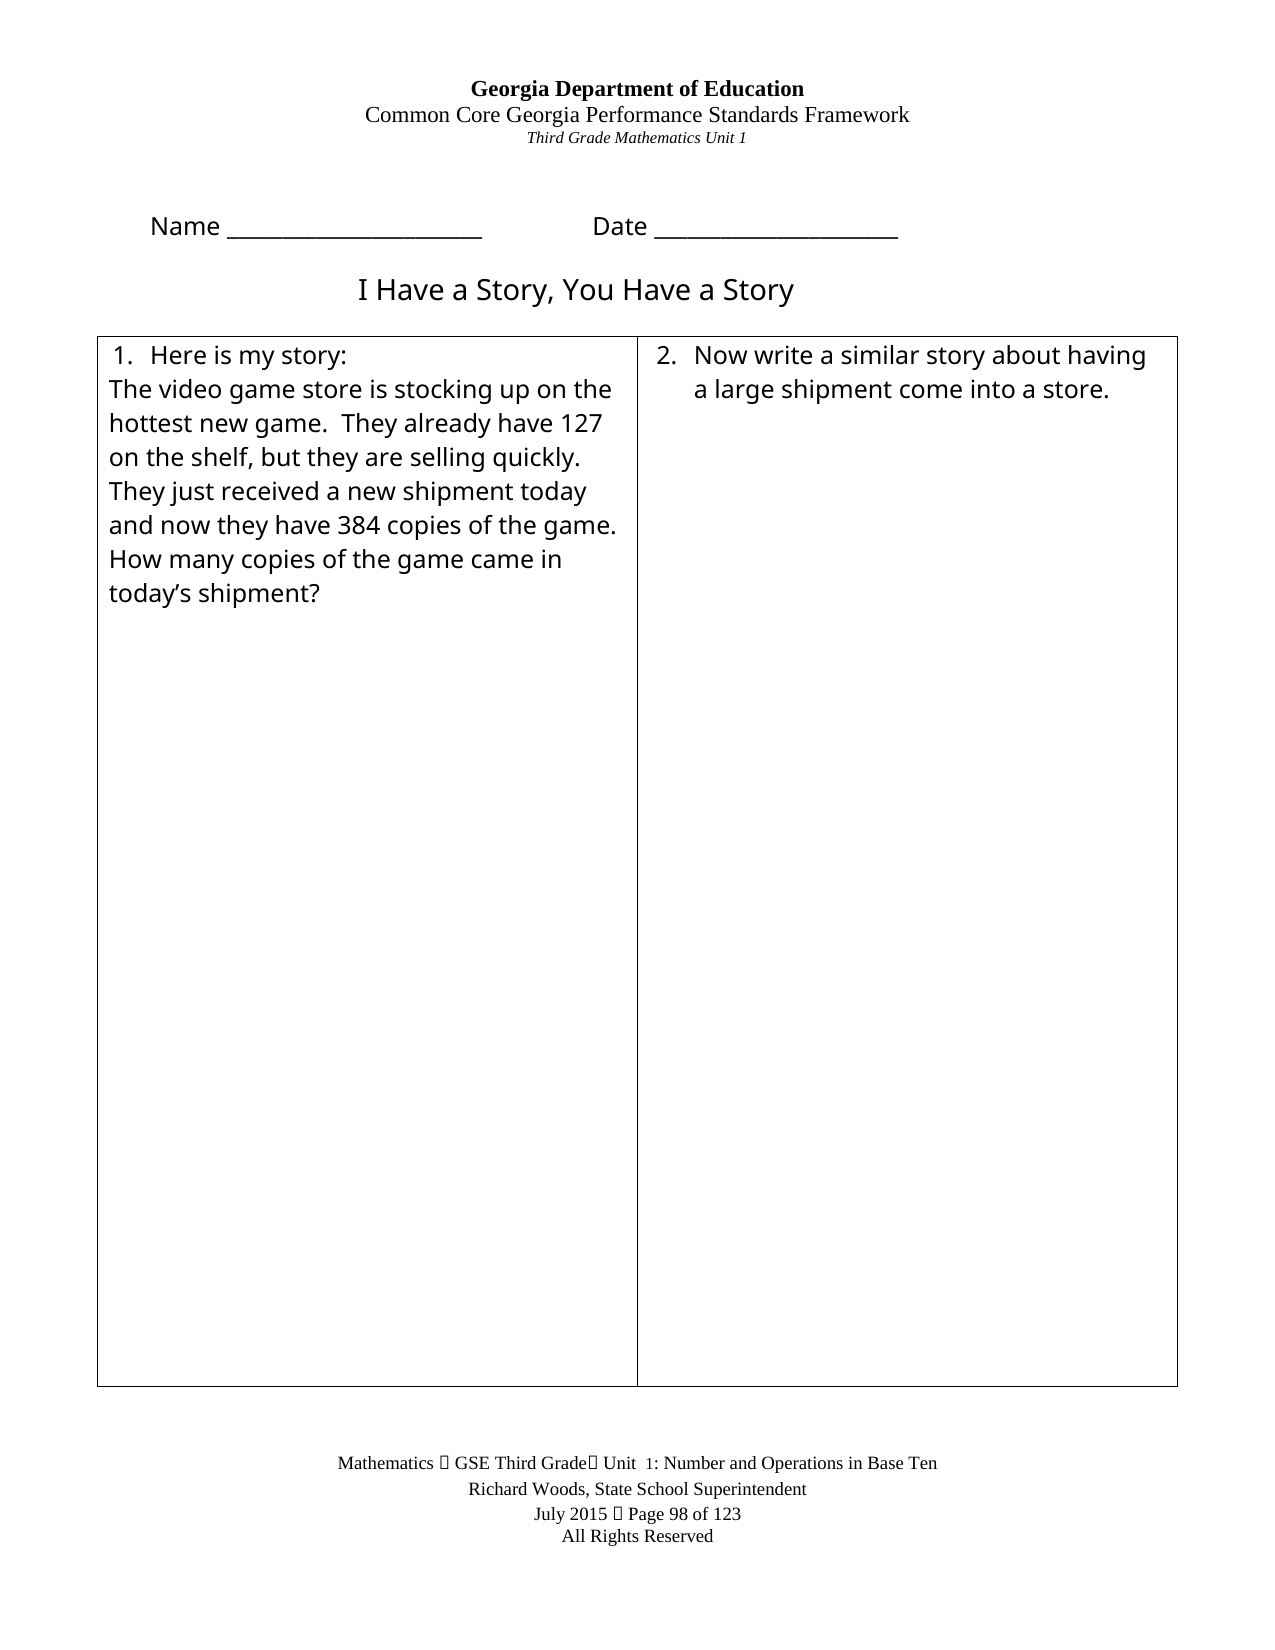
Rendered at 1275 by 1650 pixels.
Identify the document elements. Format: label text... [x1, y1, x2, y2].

text I Have a Story, You Have a Story [150, 269, 1125, 309]
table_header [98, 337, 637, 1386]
text Name _______________________ Date ______________________ [150, 209, 1125, 243]
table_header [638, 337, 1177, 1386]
